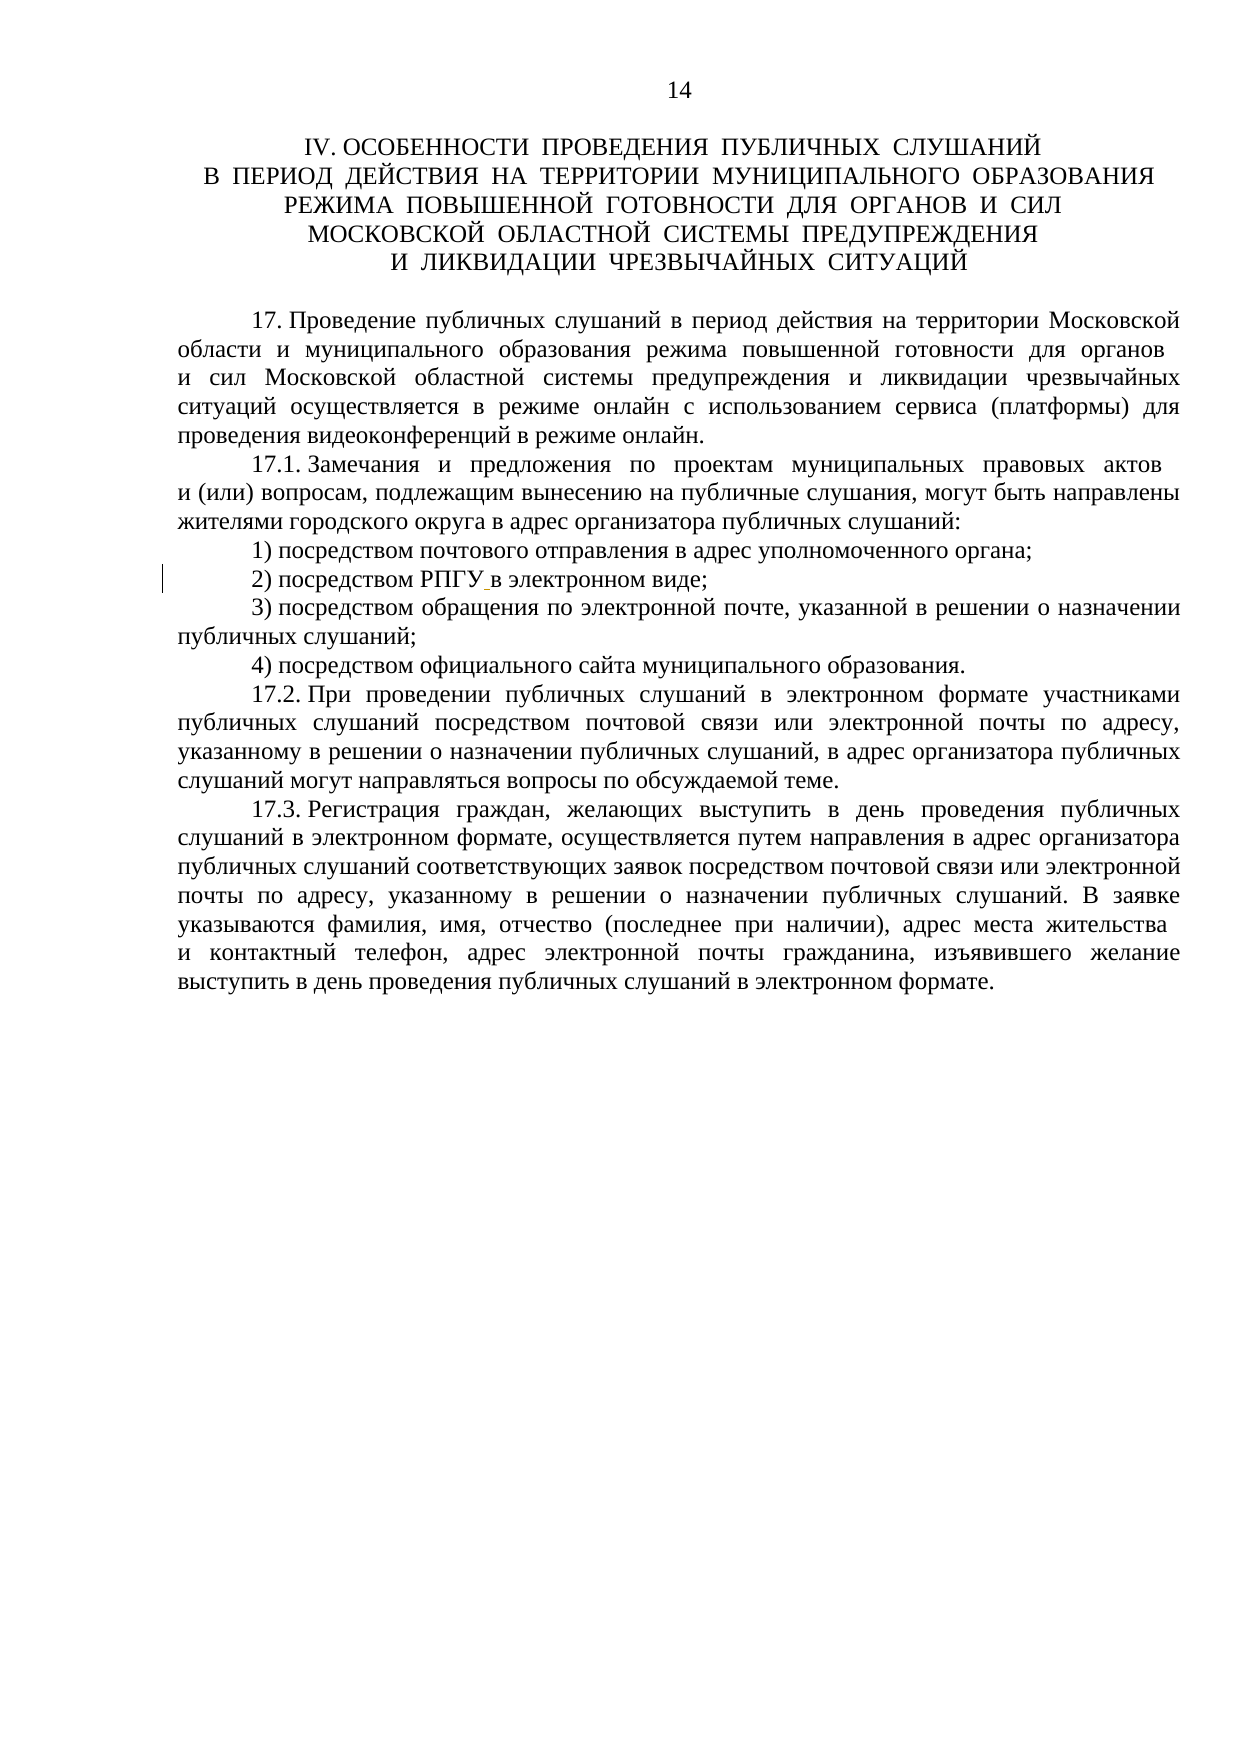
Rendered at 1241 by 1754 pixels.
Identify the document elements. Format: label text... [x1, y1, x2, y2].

text 3) посредством обращения по электронной почте, указанной в решении о назначении публичных слушаний; [177, 592, 1181, 650]
text 2) посредством РПГУв электронном виде; [177, 564, 1181, 592]
text IV. ОСОБЕННОСТИ ПРОВЕДЕНИЯ ПУБЛИЧНЫХ СЛУШАНИЙ В ПЕРИОД ДЕЙСТВИЯ НА ТЕРРИТОРИИ МУНИЦИПАЛЬНОГО ОБРАЗОВАНИЯ РЕЖИМА ПОВЫШЕННОЙ ГОТОВНОСТИ ДЛЯ ОРГАНОВ И СИЛ МОСКОВСКОЙ ОБЛАСТНОЙ СИСТЕМЫ ПРЕДУПРЕЖДЕНИЯ И ЛИКВИДАЦИИ ЧРЕЗВЫЧАЙНЫХ СИТУАЦИЙ [177, 132, 1181, 276]
text 17.1. Замечания и предложения по проектам муниципальных правовых актов и (или) вопросам, подлежащим вынесению на публичные слушания, могут быть направлены жителями городского округа в адрес организатора публичных слушаний: [177, 449, 1181, 535]
text 17.2. При проведении публичных слушаний в электронном формате участниками публичных слушаний посредством почтовой связи или электронной почты по адресу, указанному в решении о назначении публичных слушаний, в адрес организатора публичных слушаний могут направляться вопросы по обсуждаемой теме. [177, 679, 1181, 794]
text 17. Проведение публичных слушаний в период действия на территории Московской области и муниципального образования режима повышенной готовности для органов и сил Московской областной системы предупреждения и ликвидации чрезвычайных ситуаций осуществляется в режиме онлайн с использованием сервиса (платформы) для проведения видеоконференций в режиме онлайн. [177, 305, 1181, 449]
text 1) посредством почтового отправления в адрес уполномоченного органа; [177, 535, 1181, 564]
text 17.3. Регистрация граждан, желающих выступить в день проведения публичных слушаний в электронном формате, осуществляется путем направления в адрес организатора публичных слушаний соответствующих заявок посредством почтовой связи или электронной почты по адресу, указанному в решении о назначении публичных слушаний. В заявке указываются фамилия, имя, отчество (последнее при наличии), адрес места жительства и контактный телефон, адрес электронной почты гражданина, изъявившего желание выступить в день проведения публичных слушаний в электронном формате. [177, 794, 1181, 995]
text 4) посредством официального сайта муниципального образования. [177, 650, 1181, 679]
